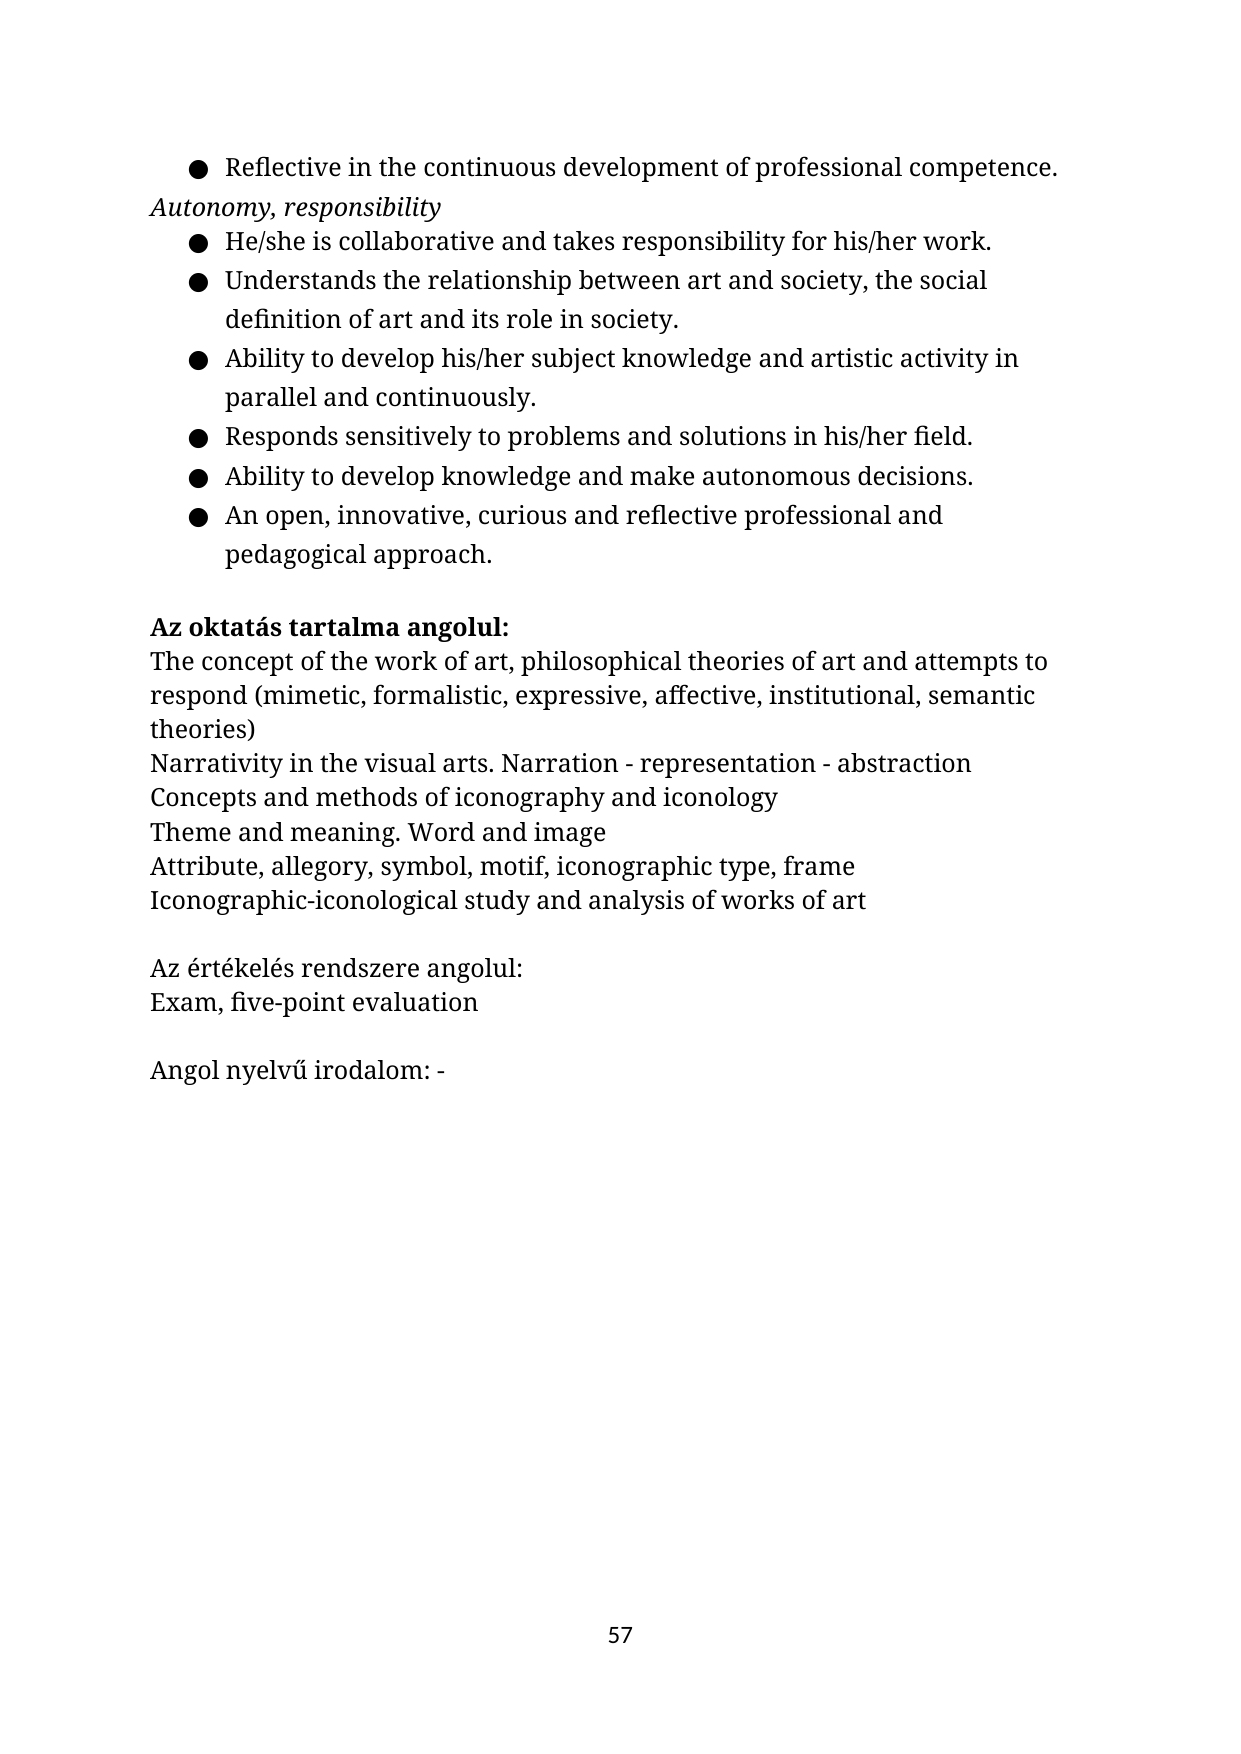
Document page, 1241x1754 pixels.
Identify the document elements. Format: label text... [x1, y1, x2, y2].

list He/she is collaborative and takes responsibility for his/her work. [187, 223, 1090, 257]
text Iconographic-iconological study and analysis of works of art [150, 882, 1090, 916]
text Az értékelés rendszere angolul: [150, 950, 1090, 984]
text Narrativity in the visual arts. Narration - representation - abstraction [150, 746, 1090, 780]
list Reflective in the continuous development of professional competence. [187, 150, 1090, 184]
text Concepts and methods of iconography and iconology [150, 780, 1090, 814]
text The concept of the work of art, philosophical theories of art and attempts to respond (mimetic, formalistic, expressive, affective, institutional, semantic theories) [150, 644, 1090, 746]
text Attribute, allegory, symbol, motif, iconographic type, frame [150, 848, 1090, 882]
list An open, innovative, curious and reflective professional and pedagogical approach. [187, 497, 1090, 571]
text Autonomy, responsibility [150, 189, 1090, 223]
list Ability to develop knowledge and make autonomous decisions. [187, 458, 1090, 492]
list Understands the relationship between art and society, the social definition of art and its role in society. [187, 262, 1090, 336]
list Responds sensitively to problems and solutions in his/her field. [187, 419, 1090, 453]
text Exam, five-point evaluation [150, 984, 1090, 1018]
text Az oktatás tartalma angolul: [150, 610, 1090, 644]
text Theme and meaning. Word and image [150, 814, 1090, 848]
text Angol nyelvű irodalom: - [150, 1053, 1090, 1087]
list Ability to develop his/her subject knowledge and artistic activity in parallel and continuously. [187, 341, 1090, 414]
